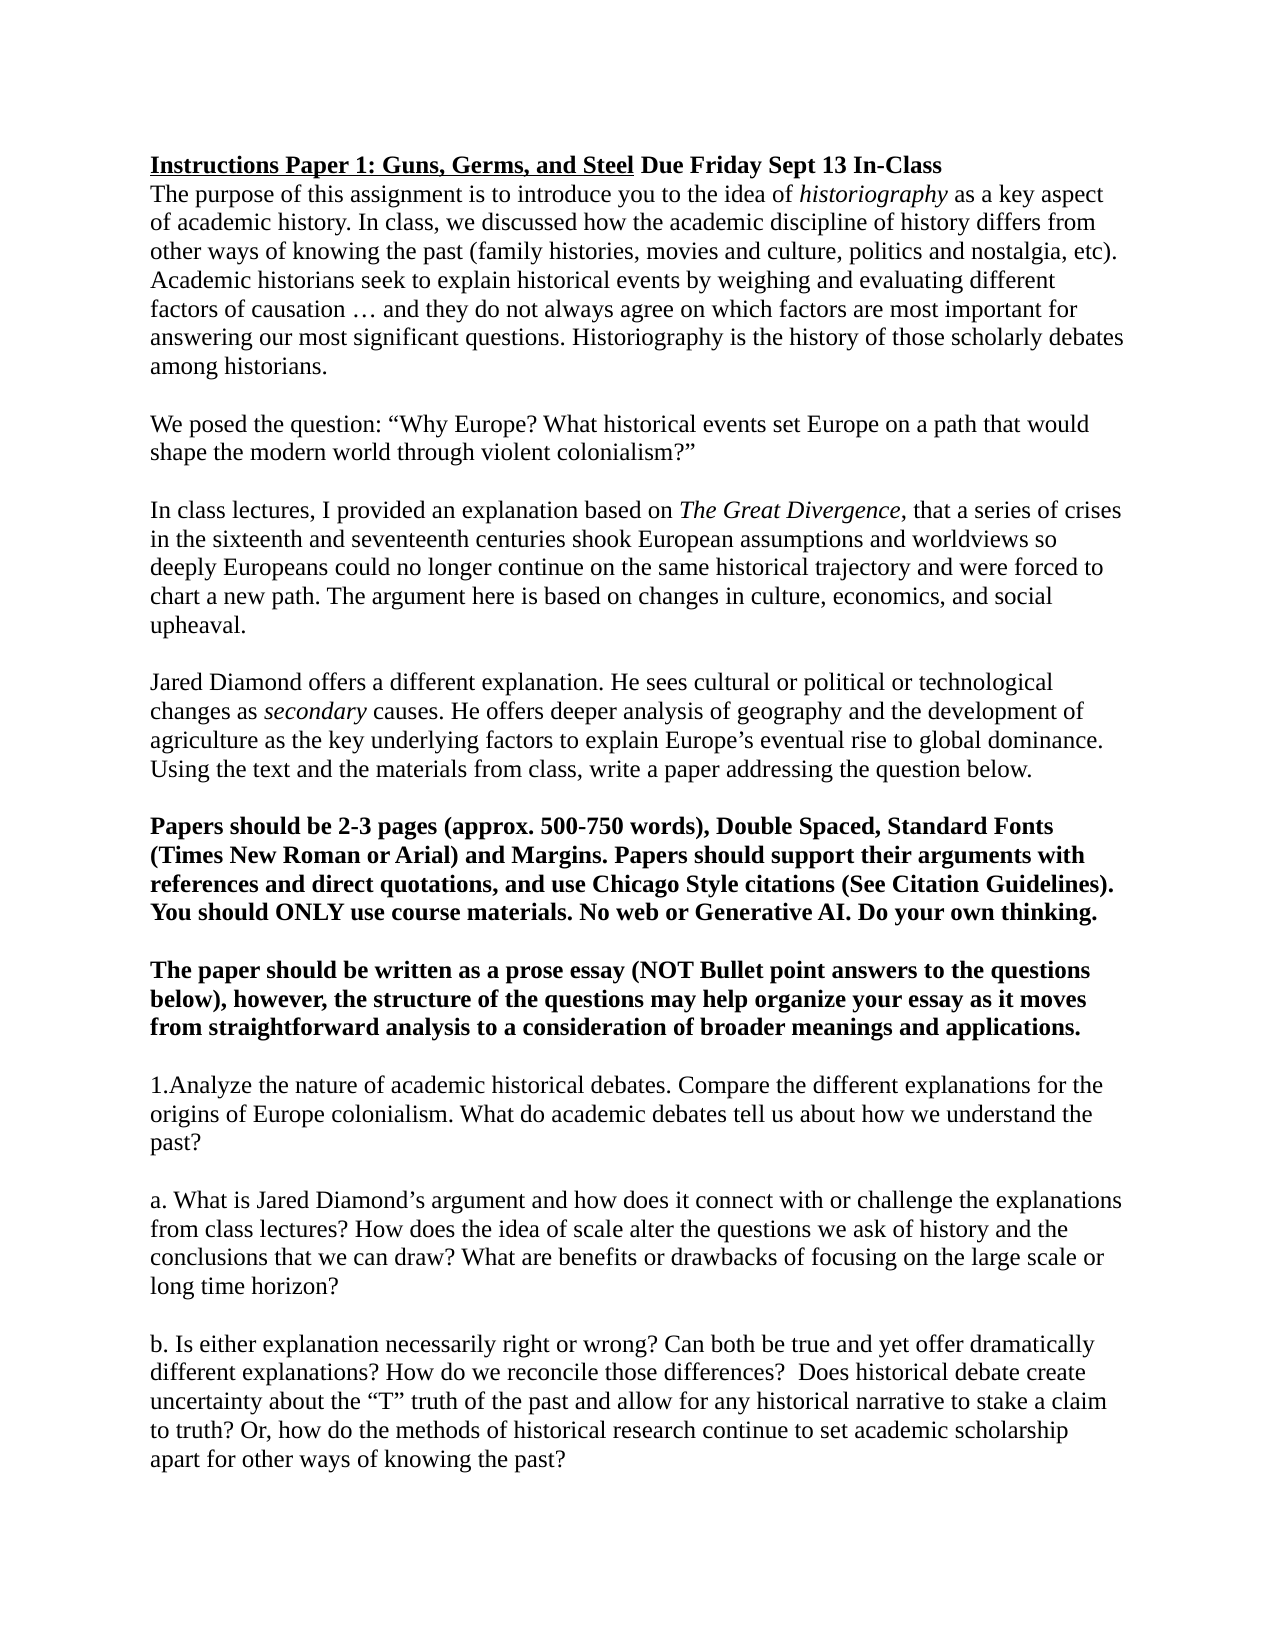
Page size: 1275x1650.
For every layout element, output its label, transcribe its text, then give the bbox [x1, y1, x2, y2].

text 1.Analyze the nature of academic historical debates. Compare the different explanations for the origins of Europe colonialism. What do academic debates tell us about how we understand the past? [150, 1070, 1125, 1156]
text b. Is either explanation necessarily right or wrong? Can both be true and yet offer dramatically different explanations? How do we reconcile those differences? Does historical debate create uncertainty about the “T” truth of the past and allow for any historical narrative to stake a claim to truth? Or, how do the methods of historical research continue to set academic scholarship apart for other ways of knowing the past? [150, 1329, 1125, 1472]
text Jared Diamond offers a different explanation. He sees cultural or political or technological changes as secondary causes. He offers deeper analysis of geography and the development of agriculture as the key underlying factors to explain Europe’s eventual rise to global dominance. Using the text and the materials from class, write a paper addressing the question below. [150, 667, 1125, 782]
text In class lectures, I provided an explanation based on The Great Divergence, that a series of crises in the sixteenth and seventeenth centuries shook European assumptions and worldviews so deeply Europeans could no longer continue on the same historical trajectory and were forced to chart a new path. The argument here is based on changes in culture, economics, and social upheaval. [150, 495, 1125, 639]
text The purpose of this assignment is to introduce you to the idea of historiography as a key aspect of academic history. In class, we discussed how the academic discipline of history differs from other ways of knowing the past (family histories, movies and culture, politics and nostalgia, etc). Academic historians seek to explain historical events by weighing and evaluating different factors of causation … and they do not always agree on which factors are most important for answering our most significant questions. Historiography is the history of those scholarly debates among historians. [150, 179, 1125, 380]
text The paper should be written as a prose essay (NOT Bullet point answers to the questions below), however, the structure of the questions may help organize your essay as it moves from straightforward analysis to a consideration of broader meanings and applications. [150, 955, 1125, 1041]
text Instructions Paper 1: Guns, Germs, and Steel Due Friday Sept 13 In-Class [150, 150, 1125, 179]
text We posed the question: “Why Europe? What historical events set Europe on a path that would shape the modern world through violent colonialism?” [150, 409, 1125, 466]
text a. What is Jared Diamond’s argument and how does it connect with or challenge the explanations from class lectures? How does the idea of scale alter the questions we ask of history and the conclusions that we can draw? What are benefits or drawbacks of focusing on the large scale or long time horizon? [150, 1185, 1125, 1300]
text Papers should be 2-3 pages (approx. 500-750 words), Double Spaced, Standard Fonts (Times New Roman or Arial) and Margins. Papers should support their arguments with references and direct quotations, and use Chicago Style citations (See Citation Guidelines). You should ONLY use course materials. No web or Generative AI. Do your own thinking. [150, 811, 1125, 926]
